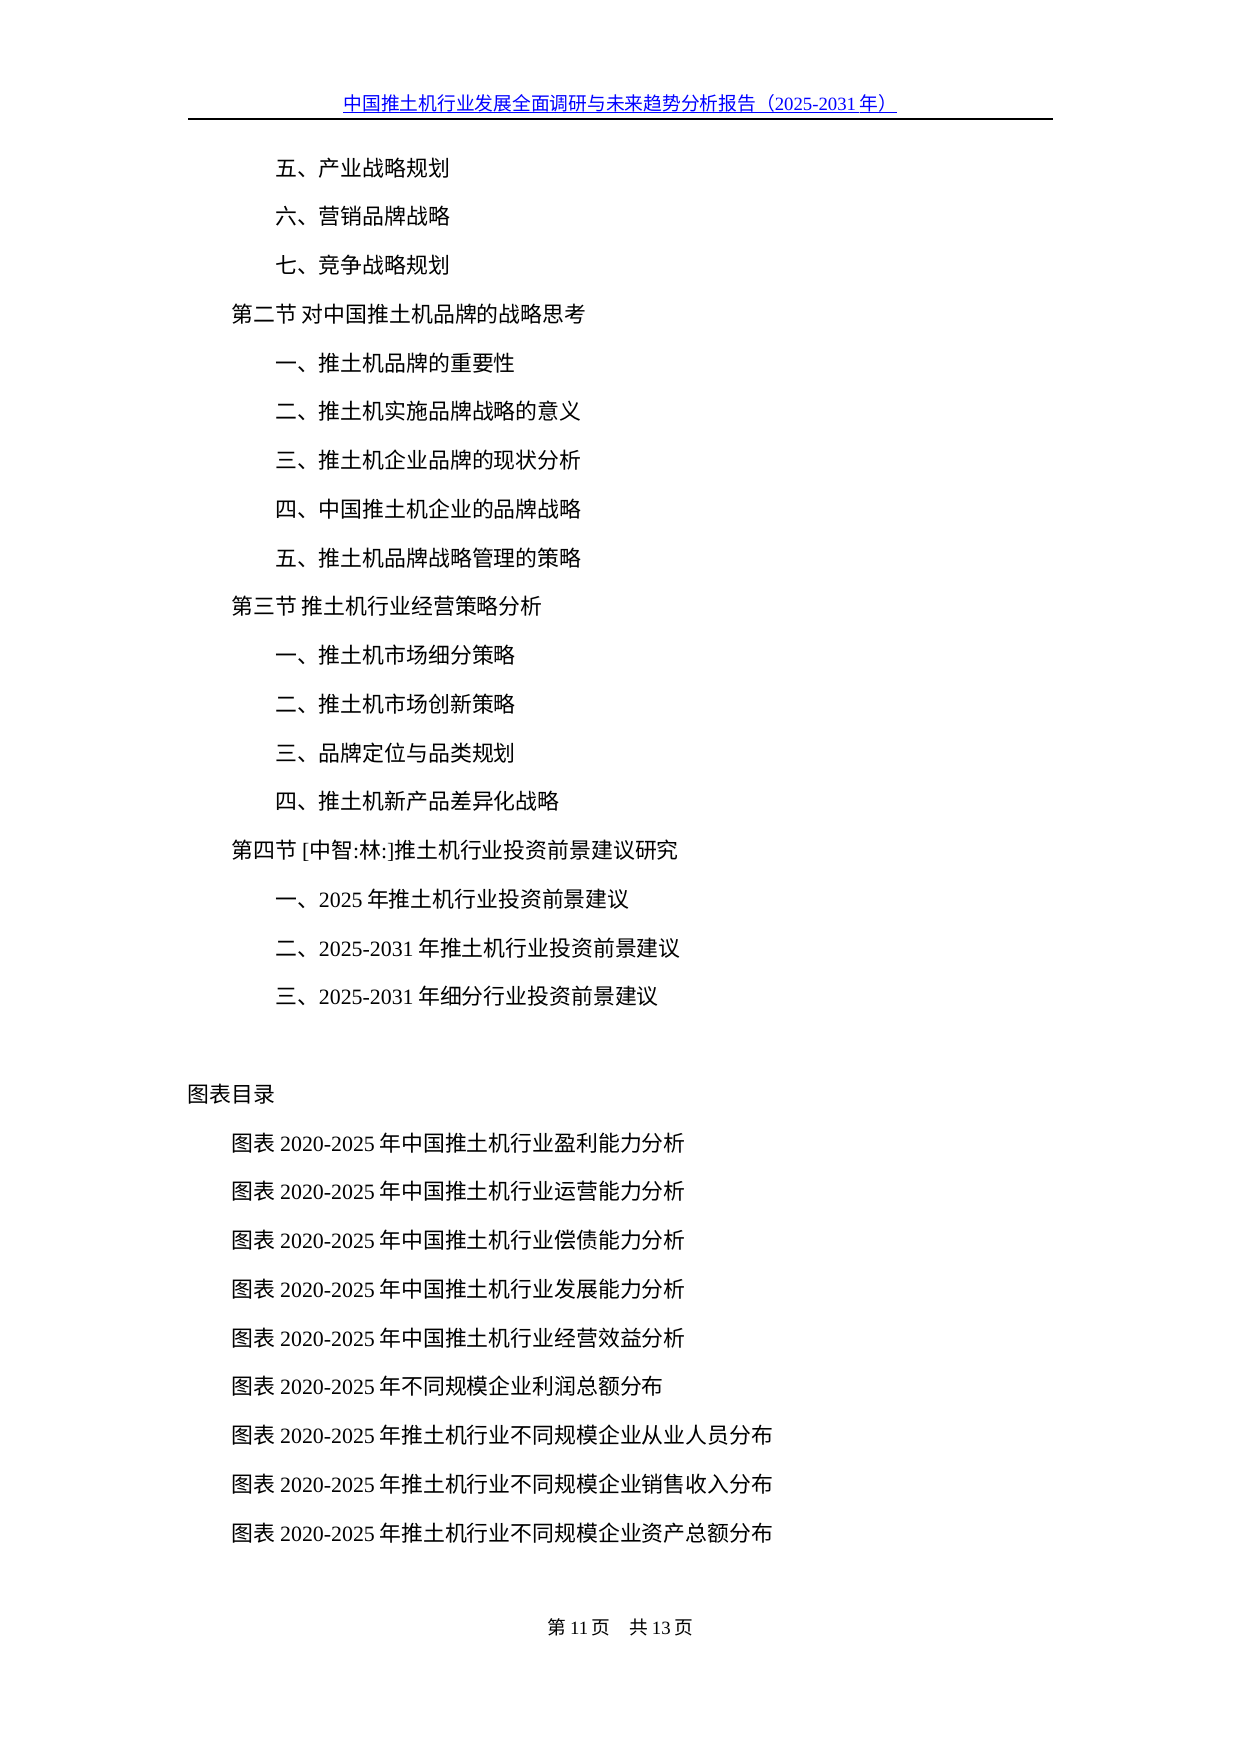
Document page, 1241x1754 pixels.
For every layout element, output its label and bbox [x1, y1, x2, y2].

text [187, 150, 1053, 1548]
